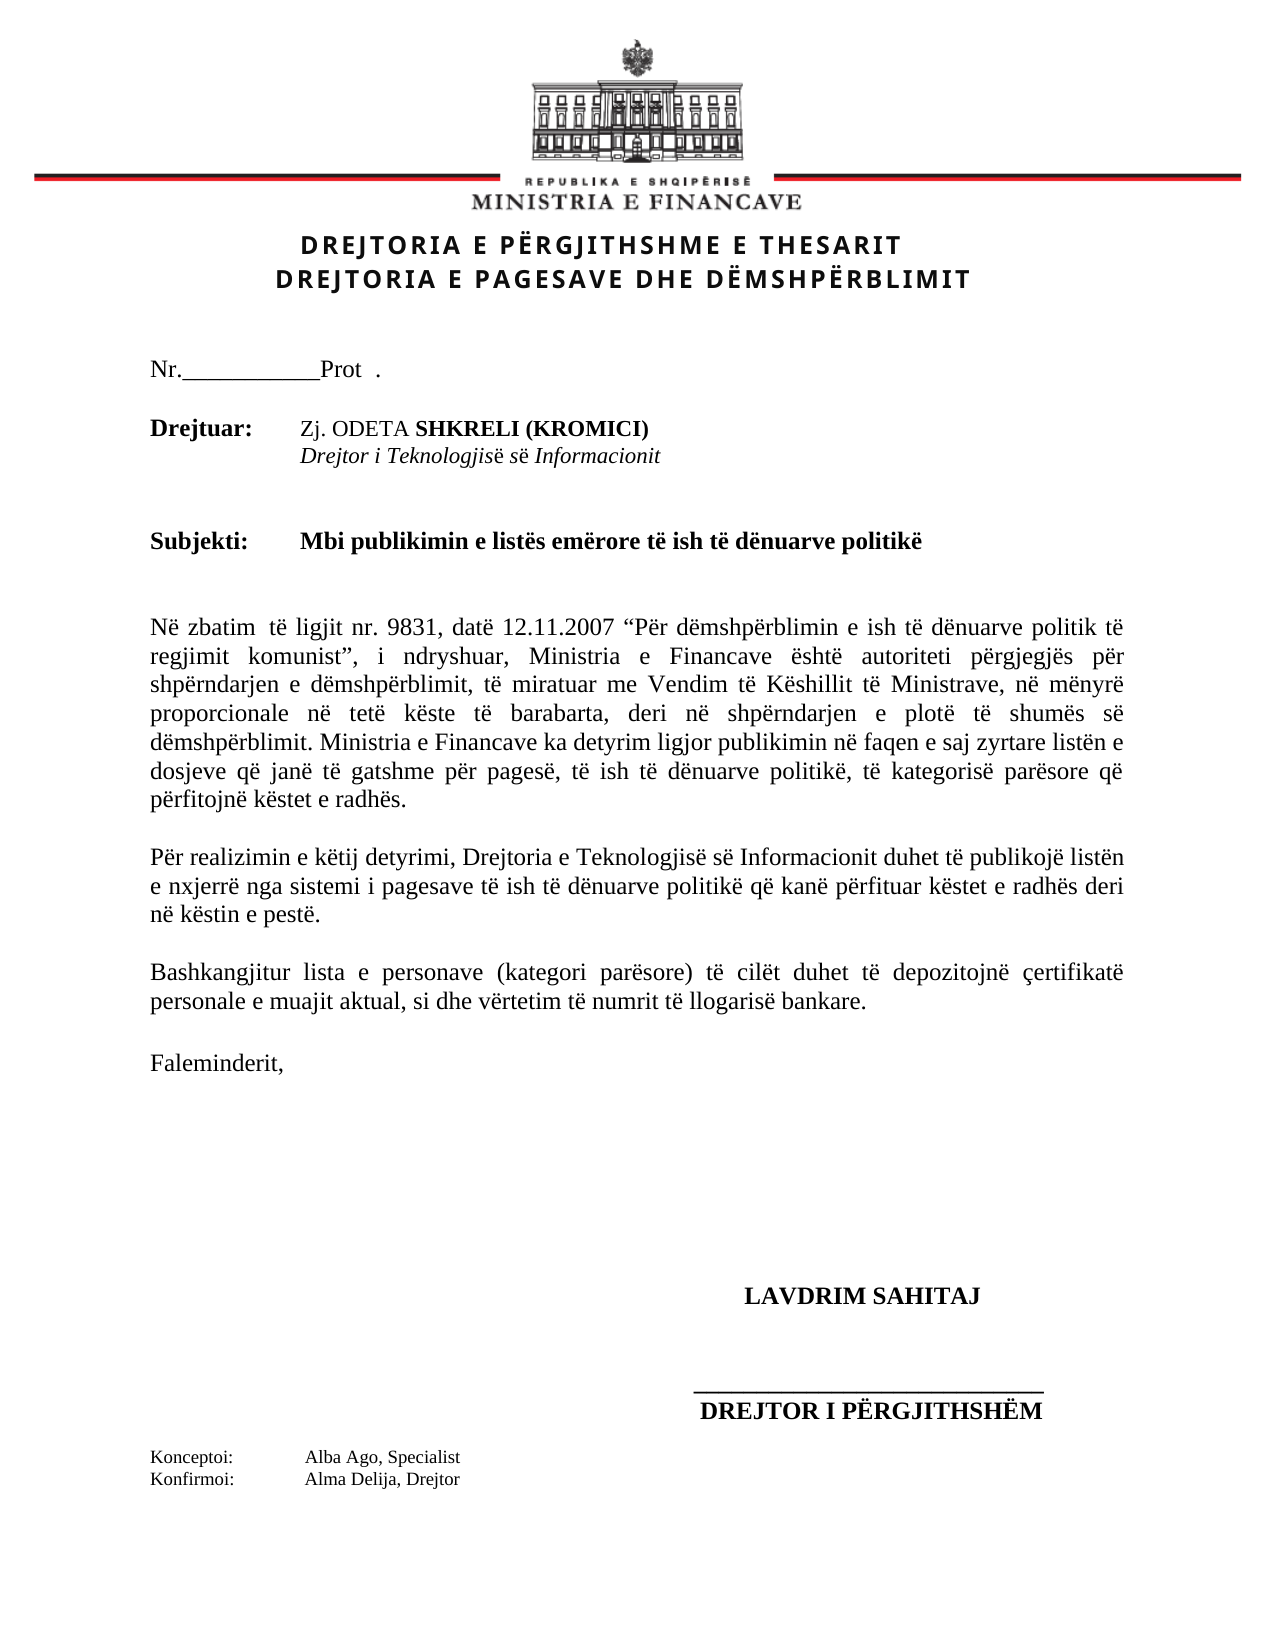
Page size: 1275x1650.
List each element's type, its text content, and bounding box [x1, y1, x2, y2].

text Konfirmoi: Alma Delija, Drejtor [150, 1468, 1125, 1489]
text Nr.___________Prot . [150, 354, 1125, 383]
text ____________________________ [150, 1367, 1125, 1396]
text Drejtor i Teknologjisë së Informacionit [150, 442, 1125, 468]
text DREJTORIA E PËRGJITHSHME E THESARIT [225, 227, 1125, 261]
text LAVDRIM SAHITAJ [525, 1281, 1125, 1310]
picture [20, 39, 1258, 220]
text Në zbatim të ligjit nr. 9831, datë 12.11.2007 “Për dëmshpërblimin e ish të dënuarve politik të regjimit komunist”, i ndryshuar, Ministria e Financave është autoriteti përgjegjës për shpërndarjen e dëmshpërblimit, të miratuar me Vendim të Këshillit të Ministrave, në mënyrë proporcionale në tetë këste të barabarta, deri në shpërndarjen e plotë të shumës së dëmshpërblimit. Ministria e Financave ka detyrim ligjor publikimin në faqen e saj zyrtare listën e dosjeve që janë të gatshme për pagesë, të ish të dënuarve politikë, të kategorisë parësore që përfitojnë këstet e radhës. [150, 612, 1125, 813]
text DREJTORIA E PAGESAVE DHE DËMSHPËRBLIMIT [150, 261, 1125, 295]
text Konceptoi: Alba Ago, Specialist [150, 1446, 1125, 1468]
text Subjekti: Mbi publikimin e listës emërore të ish të dënuarve politikë [150, 526, 1125, 554]
text Drejtuar: Zj. ODETA SHKRELI (KROMICI) [150, 413, 1125, 442]
text Për realizimin e këtij detyrimi, Drejtoria e Teknologjisë së Informacionit duhet të publikojë listën e nxjerrë nga sistemi i pagesave të ish të dënuarve politikë që kanë përfituar këstet e radhës deri në këstin e pestë. [150, 842, 1125, 928]
text Faleminderit, [150, 1048, 1125, 1076]
text Bashkangjitur lista e personave (kategori parësore) të cilët duhet të depozitojnë çertifikatë personale e muajit aktual, si dhe vërtetim të numrit të llogarisë bankare. [150, 957, 1125, 1014]
text DREJTOR I PËRGJITHSHËM [150, 1396, 1125, 1425]
